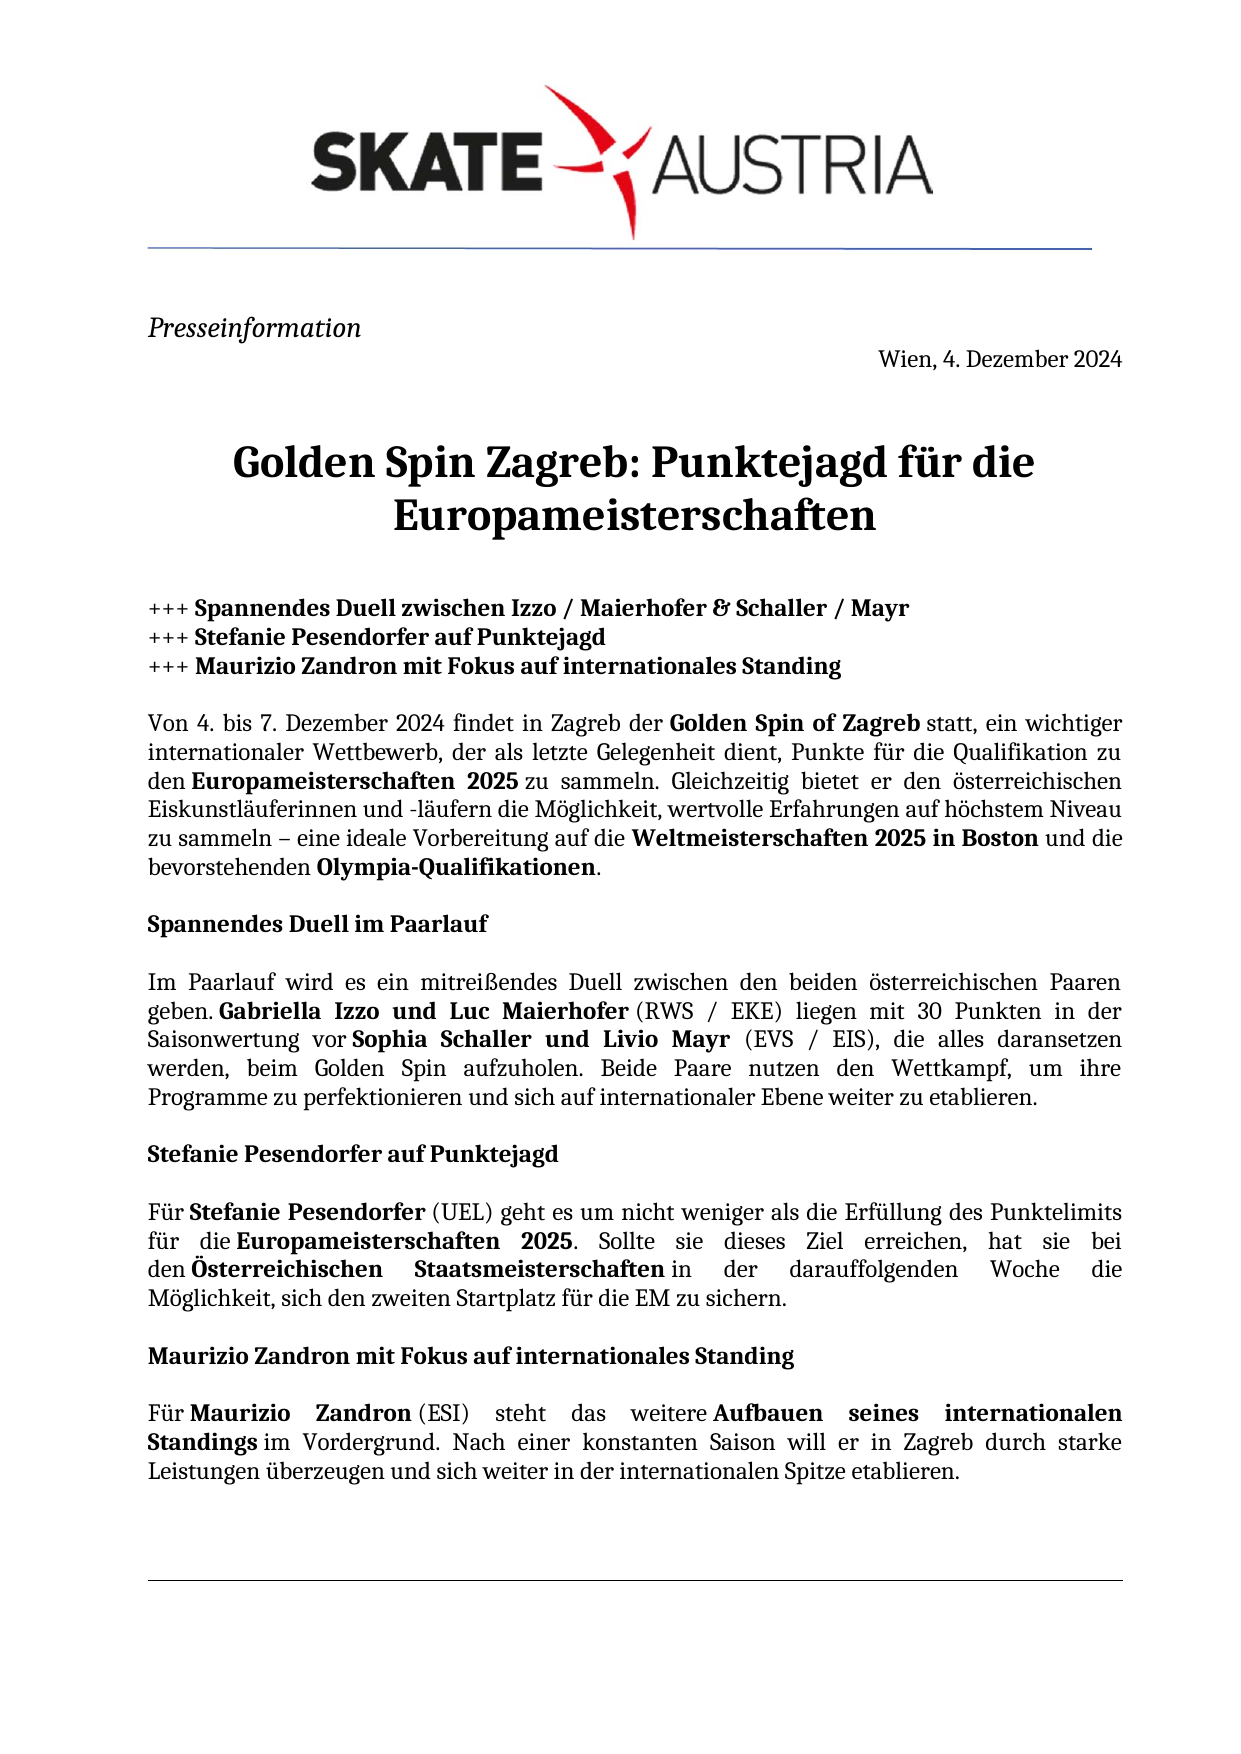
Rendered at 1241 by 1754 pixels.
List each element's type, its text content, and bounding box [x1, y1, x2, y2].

text Von 4. bis 7. Dezember 2024 findet in Zagreb der Golden Spin of Zagreb statt, ein wichtiger internationaler Wettbewerb, der als letzte Gelegenheit dient, Punkte für die Qualifikation zu den Europameisterschaften 2025 zu sammeln. Gleichzeitig bietet er den österreichischen Eiskunstläuferinnen und -läufern die Möglichkeit, wertvolle Erfahrungen auf höchstem Niveau zu sammeln – eine ideale Vorbereitung auf die Weltmeisterschaften 2025 in Boston und die bevorstehenden Olympia-Qualifikationen. [148, 709, 1123, 882]
text Im Paarlauf wird es ein mitreißendes Duell zwischen den beiden österreichischen Paaren geben. Gabriella Izzo und Luc Maierhofer (RWS / EKE) liegen mit 30 Punkten in der Saisonwertung vor Sophia Schaller und Livio Mayr (EVS / EIS), die alles daransetzen werden, beim Golden Spin aufzuholen. Beide Paare nutzen den Wettkampf, um ihre Programme zu perfektionieren und sich auf internationaler Ebene weiter zu etablieren. [148, 939, 1123, 1112]
text Wien, 4. Dezember 2024 [148, 345, 1123, 374]
text Maurizio Zandron mit Fokus auf internationales Standing [148, 1342, 1123, 1370]
text +++ Spannendes Duell zwischen Izzo / Maierhofer & Schaller / Mayr +++ Stefanie Pesendorfer auf Punktejagd [148, 594, 1123, 652]
text Spannendes Duell im Paarlauf [148, 910, 1123, 939]
text Golden Spin Zagreb: Punktejagd für die Europameisterschaften [148, 436, 1123, 541]
text Für Stefanie Pesendorfer (UEL) geht es um nicht weniger als die Erfüllung des Punktelimits für die Europameisterschaften 2025. Sollte sie dieses Ziel erreichen, hat sie bei den Österreichischen Staatsmeisterschaften in der darauffolgenden Woche die Möglichkeit, sich den zweiten Startplatz für die EM zu sichern. [148, 1169, 1123, 1313]
picture [147, 73, 1093, 254]
text Presseinformation [148, 311, 1123, 345]
text Für Maurizio Zandron (ESI) steht das weitere Aufbauen seines internationalen Standings im Vordergrund. Nach einer konstanten Saison will er in Zagreb durch starke Leistungen überzeugen und sich weiter in der internationalen Spitze etablieren. [148, 1370, 1123, 1485]
text +++ Maurizio Zandron mit Fokus auf internationales Standing [148, 652, 1123, 680]
text Stefanie Pesendorfer auf Punktejagd [148, 1140, 1123, 1169]
